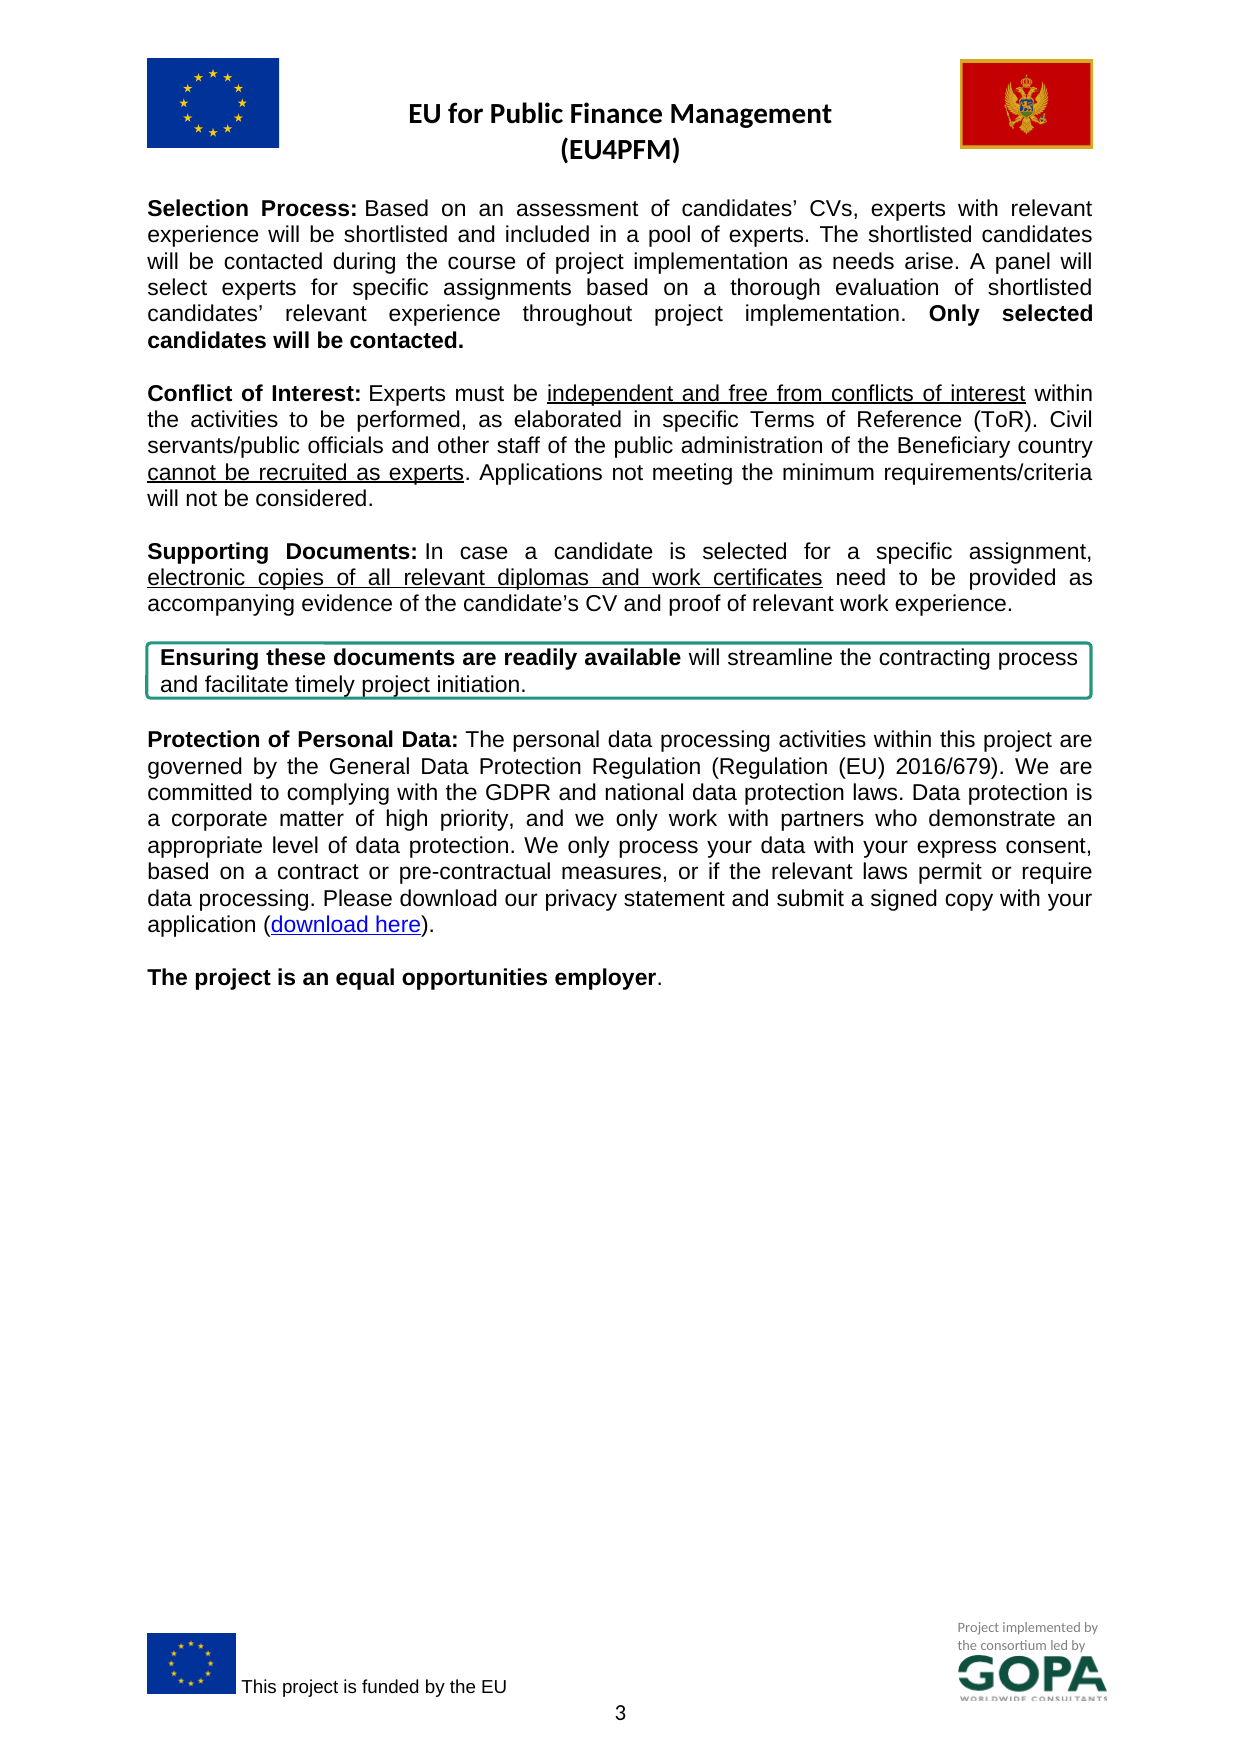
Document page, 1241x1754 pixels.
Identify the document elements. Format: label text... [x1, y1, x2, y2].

text Protection of Personal Data: The personal data processing activities within this project are governed by the General Data Protection Regulation (Regulation (EU) 2016/679). We are committed to complying with the GDPR and national data protection laws. Data protection is a corporate matter of high priority, and we only work with partners who demonstrate an appropriate level of data protection. We only process your data with your express consent, based on a contract or pre-contractual measures, or if the relevant laws permit or require data processing. Please download our privacy statement and submit a signed copy with your application (download here). [147, 726, 1093, 937]
picture [147, 58, 280, 148]
text Conflict of Interest: Experts must be independent and free from conflicts of interest within the activities to be performed, as elaborated in specific Terms of Reference (ToR). Civil servants/public officials and other staff of the public administration of the Beneficiary country cannot be recruited as experts. Applications not meeting the minimum requirements/criteria will not be considered. [147, 379, 1093, 511]
picture [960, 59, 1094, 149]
text The project is an equal opportunities employer. [147, 963, 1093, 990]
text Supporting Documents: In case a candidate is selected for a specific assignment, electronic copies of all relevant diplomas and work certificates need to be provided as accompanying evidence of the candidate’s CV and proof of relevant work experience. [147, 538, 1093, 617]
picture [147, 1633, 236, 1694]
text Selection Process: Based on an assessment of candidates’ CVs, experts with relevant experience will be shortlisted and included in a pool of experts. The shortlisted candidates will be contacted during the course of project implementation as needs arise. A panel will select experts for specific assignments based on a thorough evaluation of shortlisted candidates’ relevant experience throughout project implementation. Only selected candidates will be contacted. [147, 195, 1093, 353]
